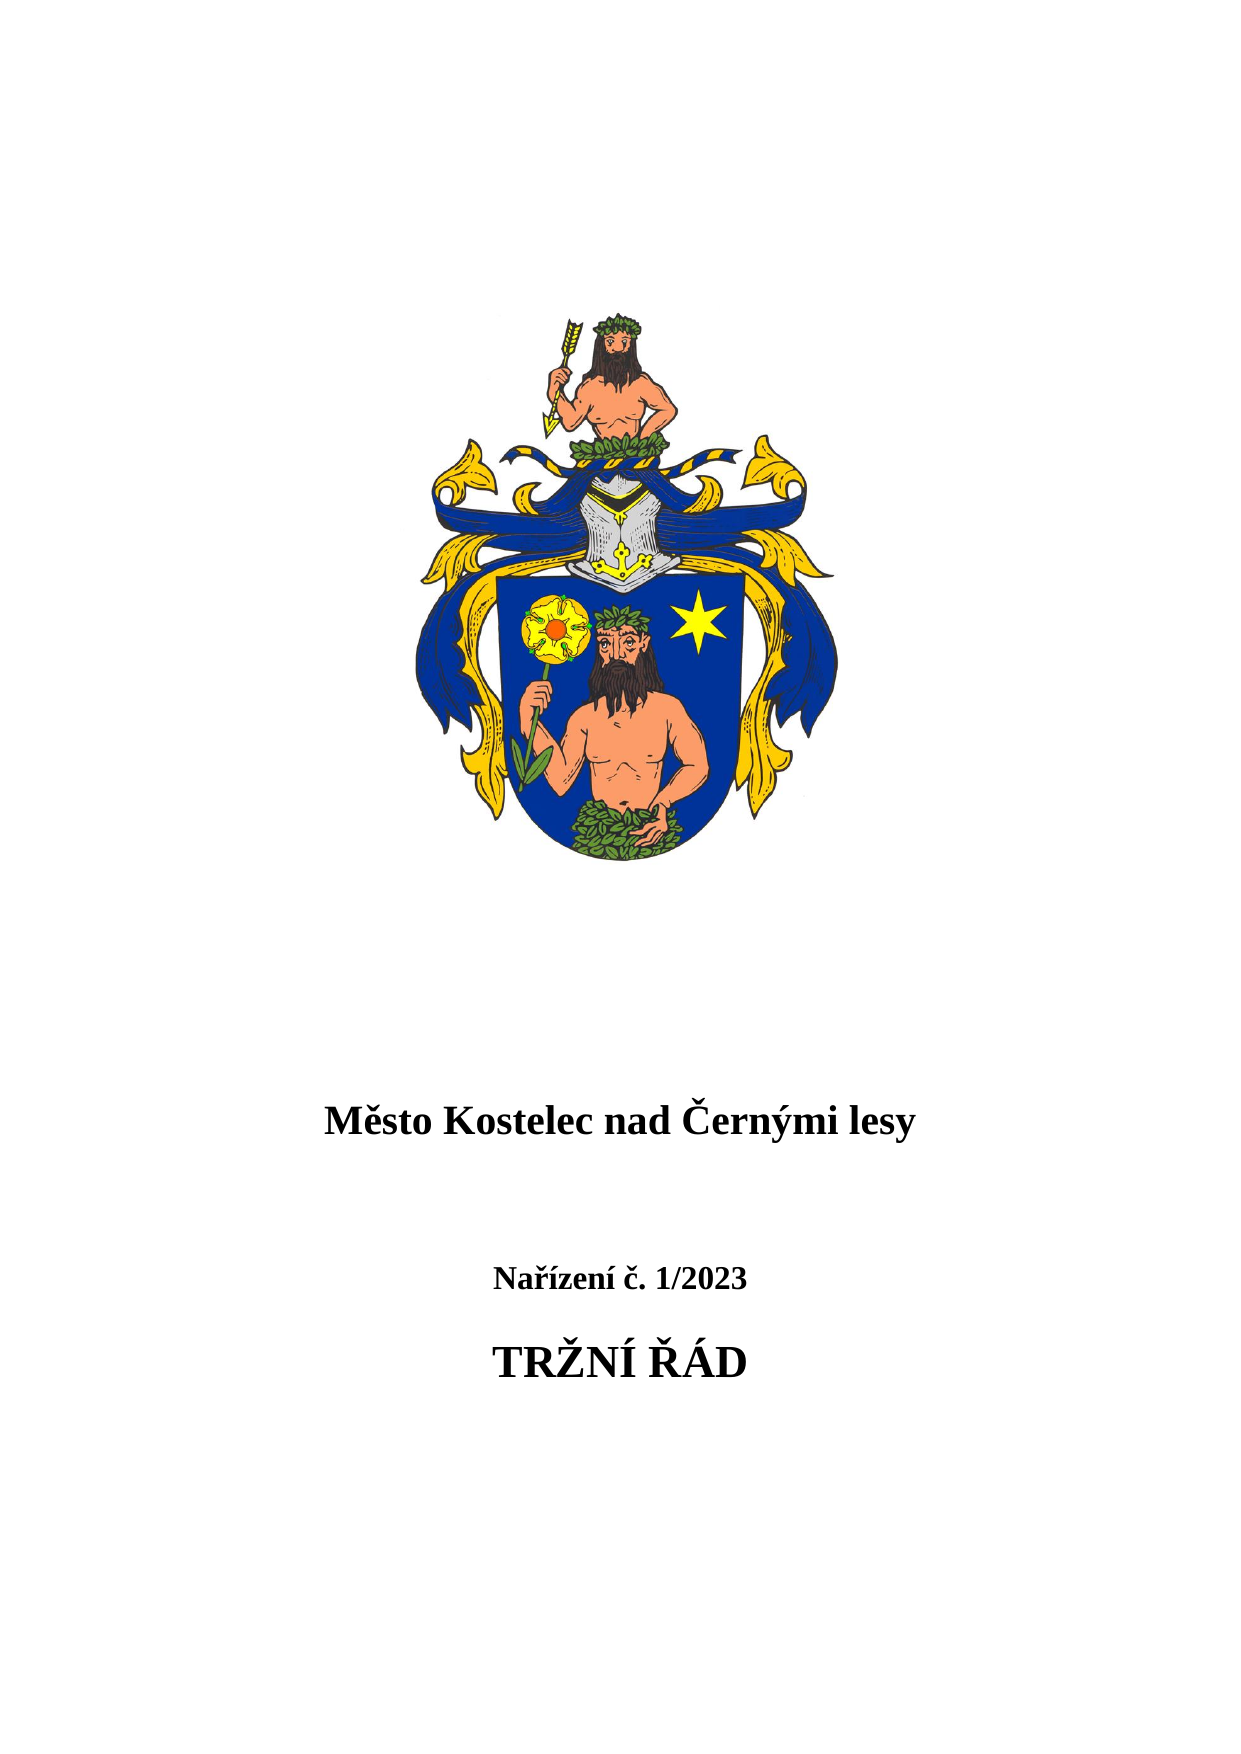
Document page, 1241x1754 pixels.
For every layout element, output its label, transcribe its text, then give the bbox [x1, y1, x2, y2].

title Nařízení č. 1/2023 [148, 1258, 1093, 1296]
picture [400, 300, 840, 865]
title Město Kostelec nad Černými lesy [148, 1095, 1093, 1143]
text TRŽNÍ ŘÁD [148, 1335, 1093, 1387]
